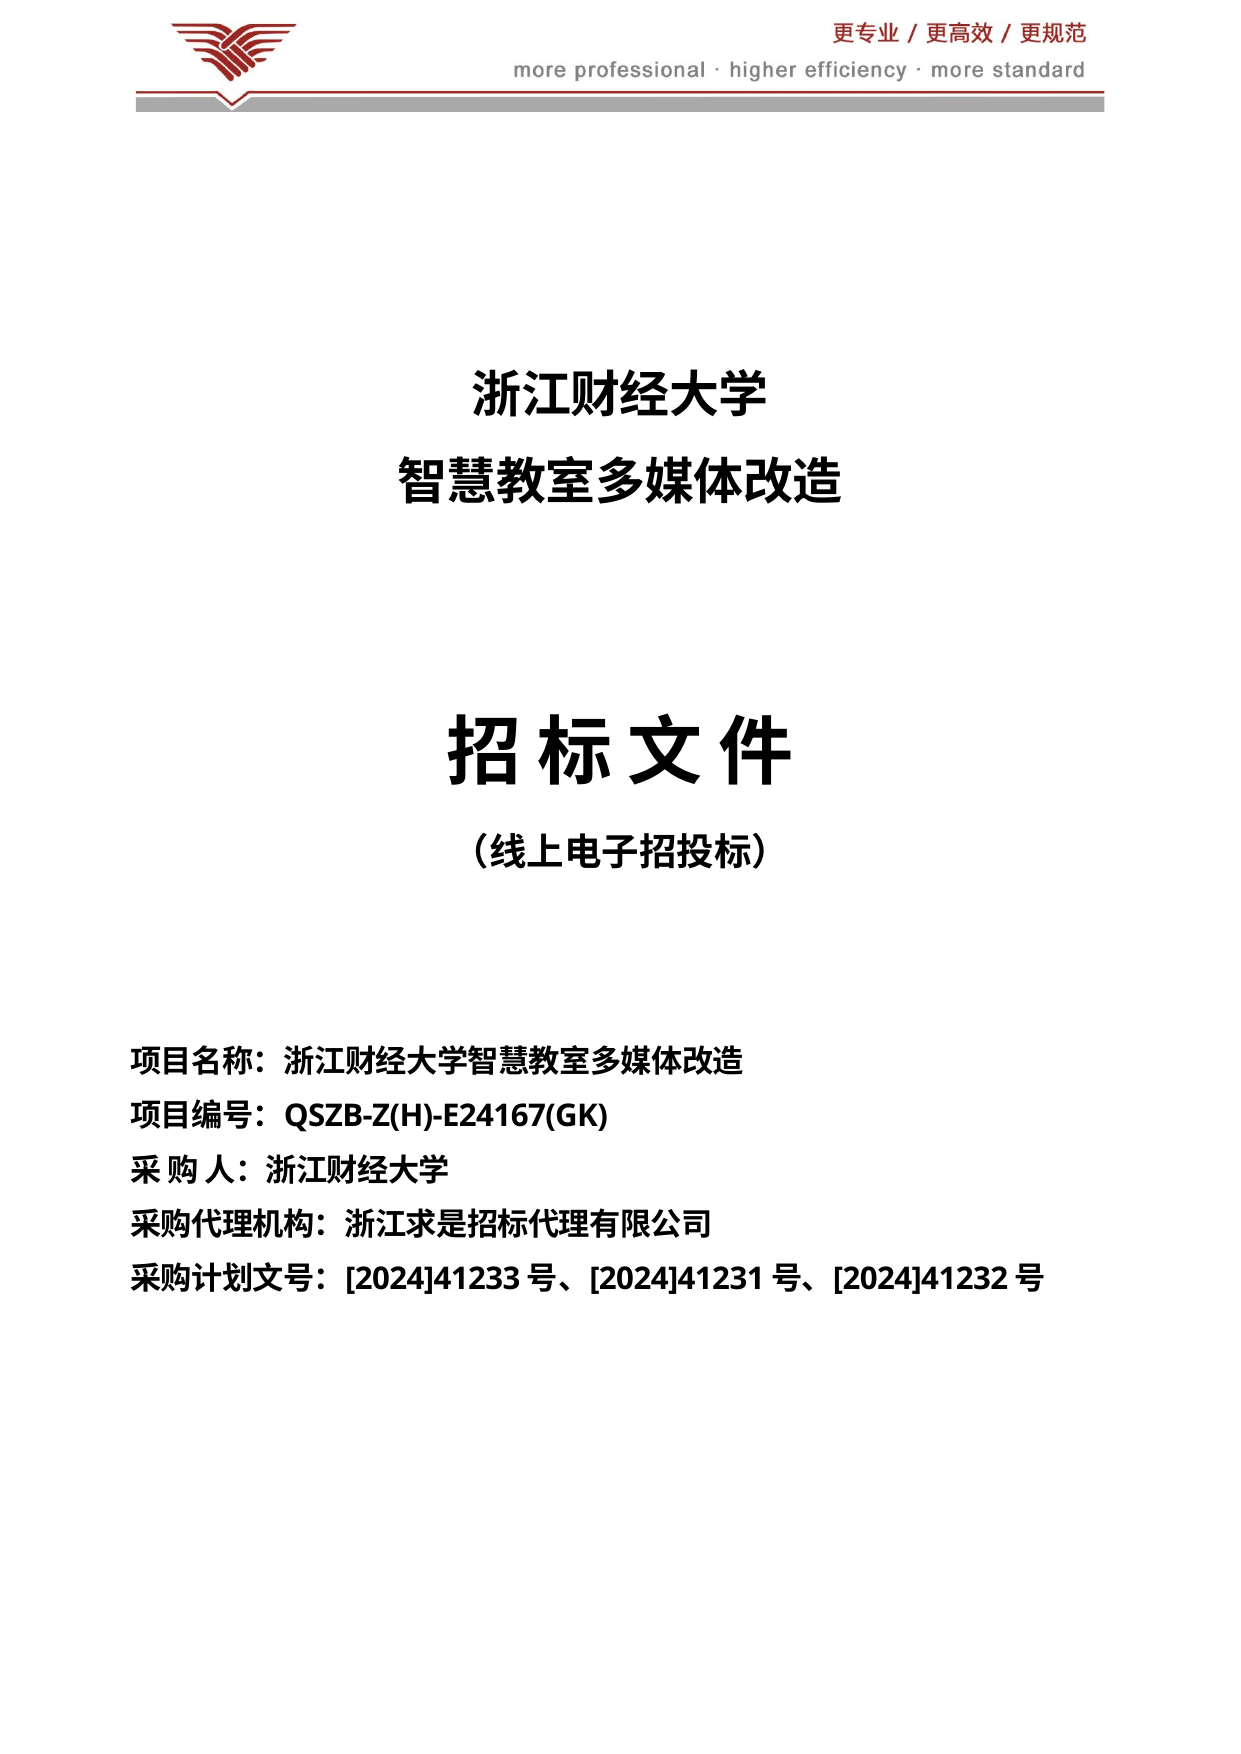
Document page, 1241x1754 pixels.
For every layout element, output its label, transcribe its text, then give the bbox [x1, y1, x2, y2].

picture [135, 0, 1105, 112]
text 智慧教室多媒体改造 [130, 441, 1110, 513]
text 采 购 人：浙江财经大学 [130, 1145, 1110, 1190]
text 采购代理机构：浙江求是招标代理有限公司 [130, 1199, 1110, 1244]
text 采购计划文号：[2024]41233号、[2024]41231号、[2024]41232号 [130, 1253, 1110, 1299]
text 项目名称：浙江财经大学智慧教室多媒体改造 [130, 1036, 1110, 1082]
text 招 标 文 件 [130, 691, 1110, 800]
text 项目编号：QSZB-Z(H)-E24167(GK) [130, 1091, 1110, 1136]
text （线上电子招投标） [130, 822, 1111, 876]
text 浙江财经大学 [130, 354, 1110, 427]
